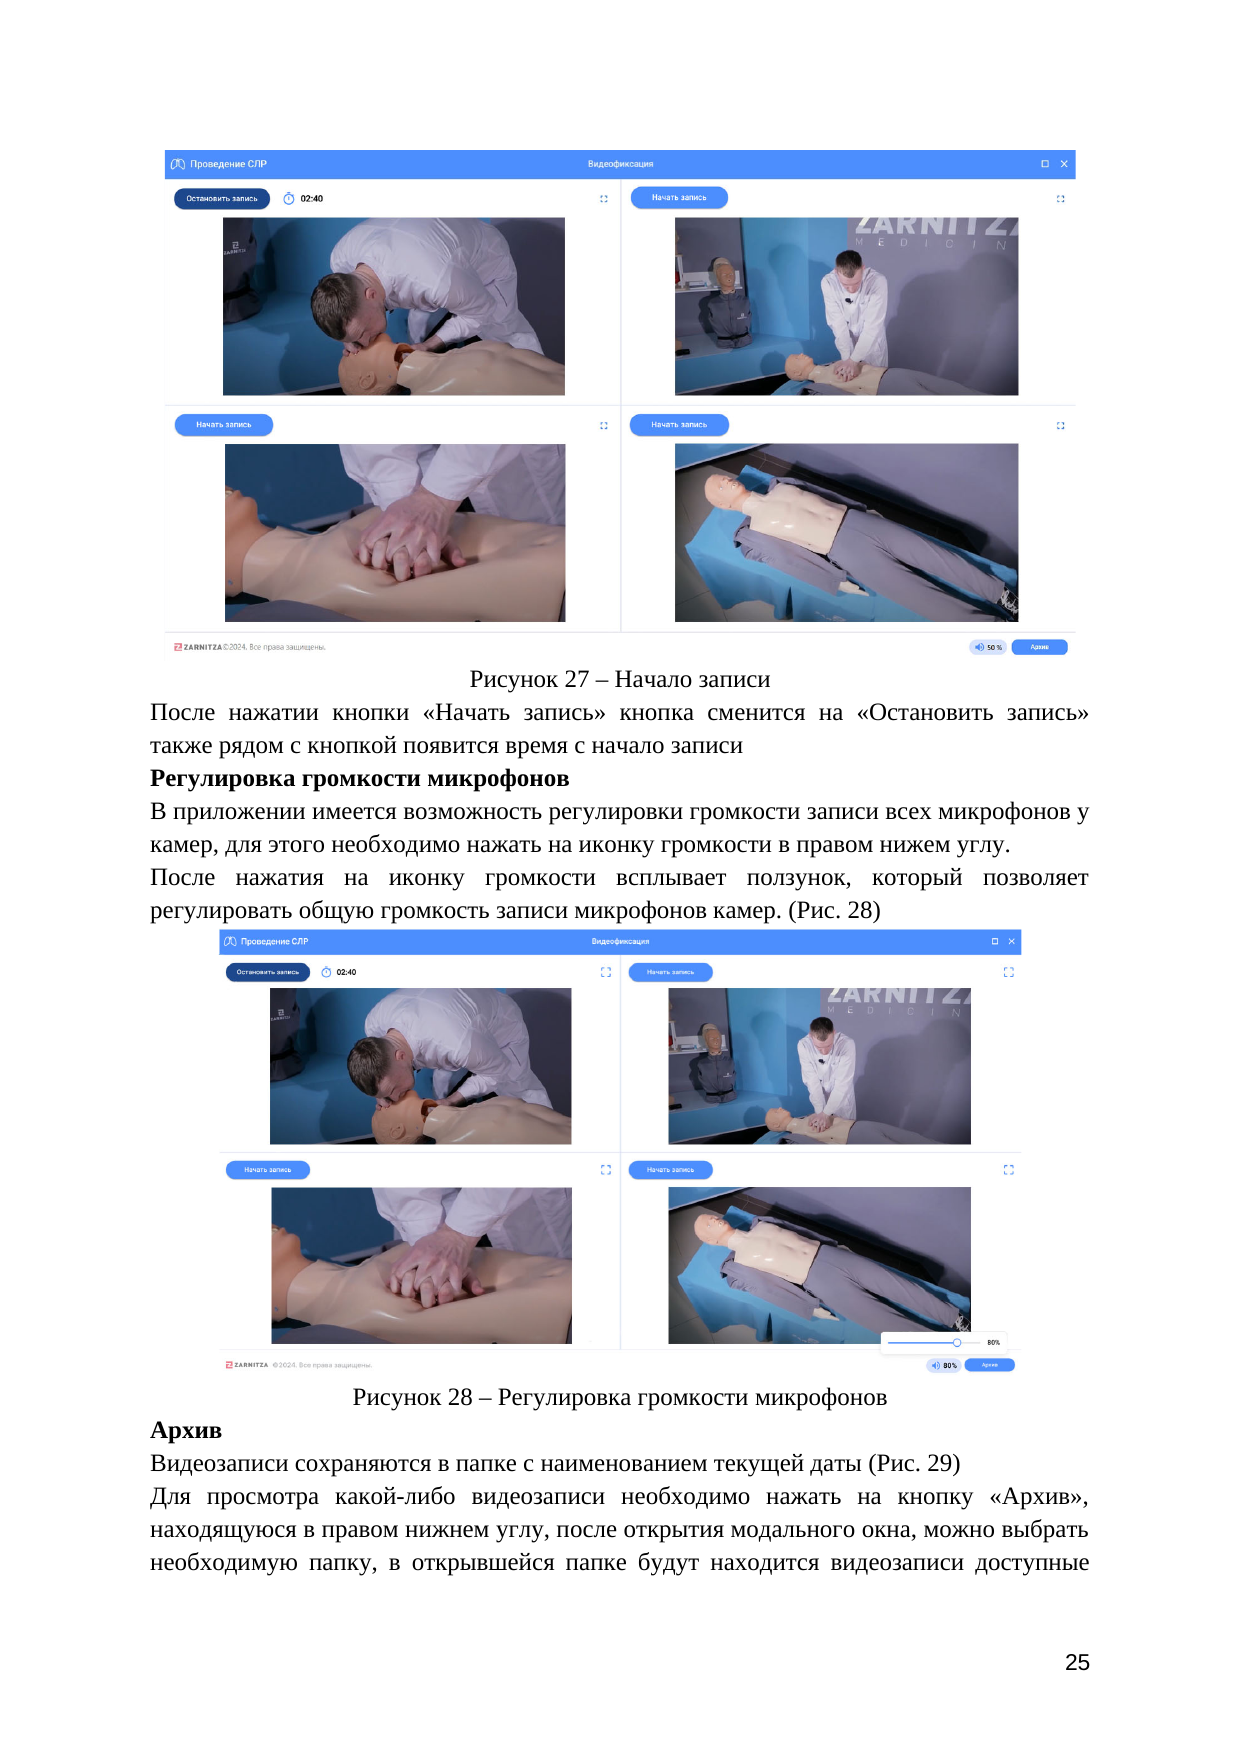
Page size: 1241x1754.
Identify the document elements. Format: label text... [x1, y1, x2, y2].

picture [164, 150, 1076, 661]
text Регулировка громкости микрофонов [150, 763, 1090, 792]
text После нажатия на иконку громкости всплывает ползунок, который позволяет регулировать общую громкость записи микрофонов камер. (Рис. 28) [150, 862, 1090, 924]
text В приложении имеется возможность регулировки громкости записи всех микрофонов у камер, для этого необходимо нажать на иконку громкости в правом нижем углу. [150, 796, 1090, 858]
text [150, 1481, 1090, 1576]
text Рисунок 27 – Начало записи [150, 664, 1090, 693]
text Видеозаписи сохраняются в папке с наименованием текущей даты (Рис. 29) [150, 1448, 1090, 1477]
text Рисунок 28 – Регулировка громкости микрофонов [150, 1382, 1090, 1411]
picture [218, 928, 1022, 1378]
text Архив [150, 1415, 1090, 1444]
text После нажатии кнопки «Начать запись» кнопка сменится на «Остановить запись» также рядом с кнопкой появится время с начало записи [150, 697, 1090, 759]
